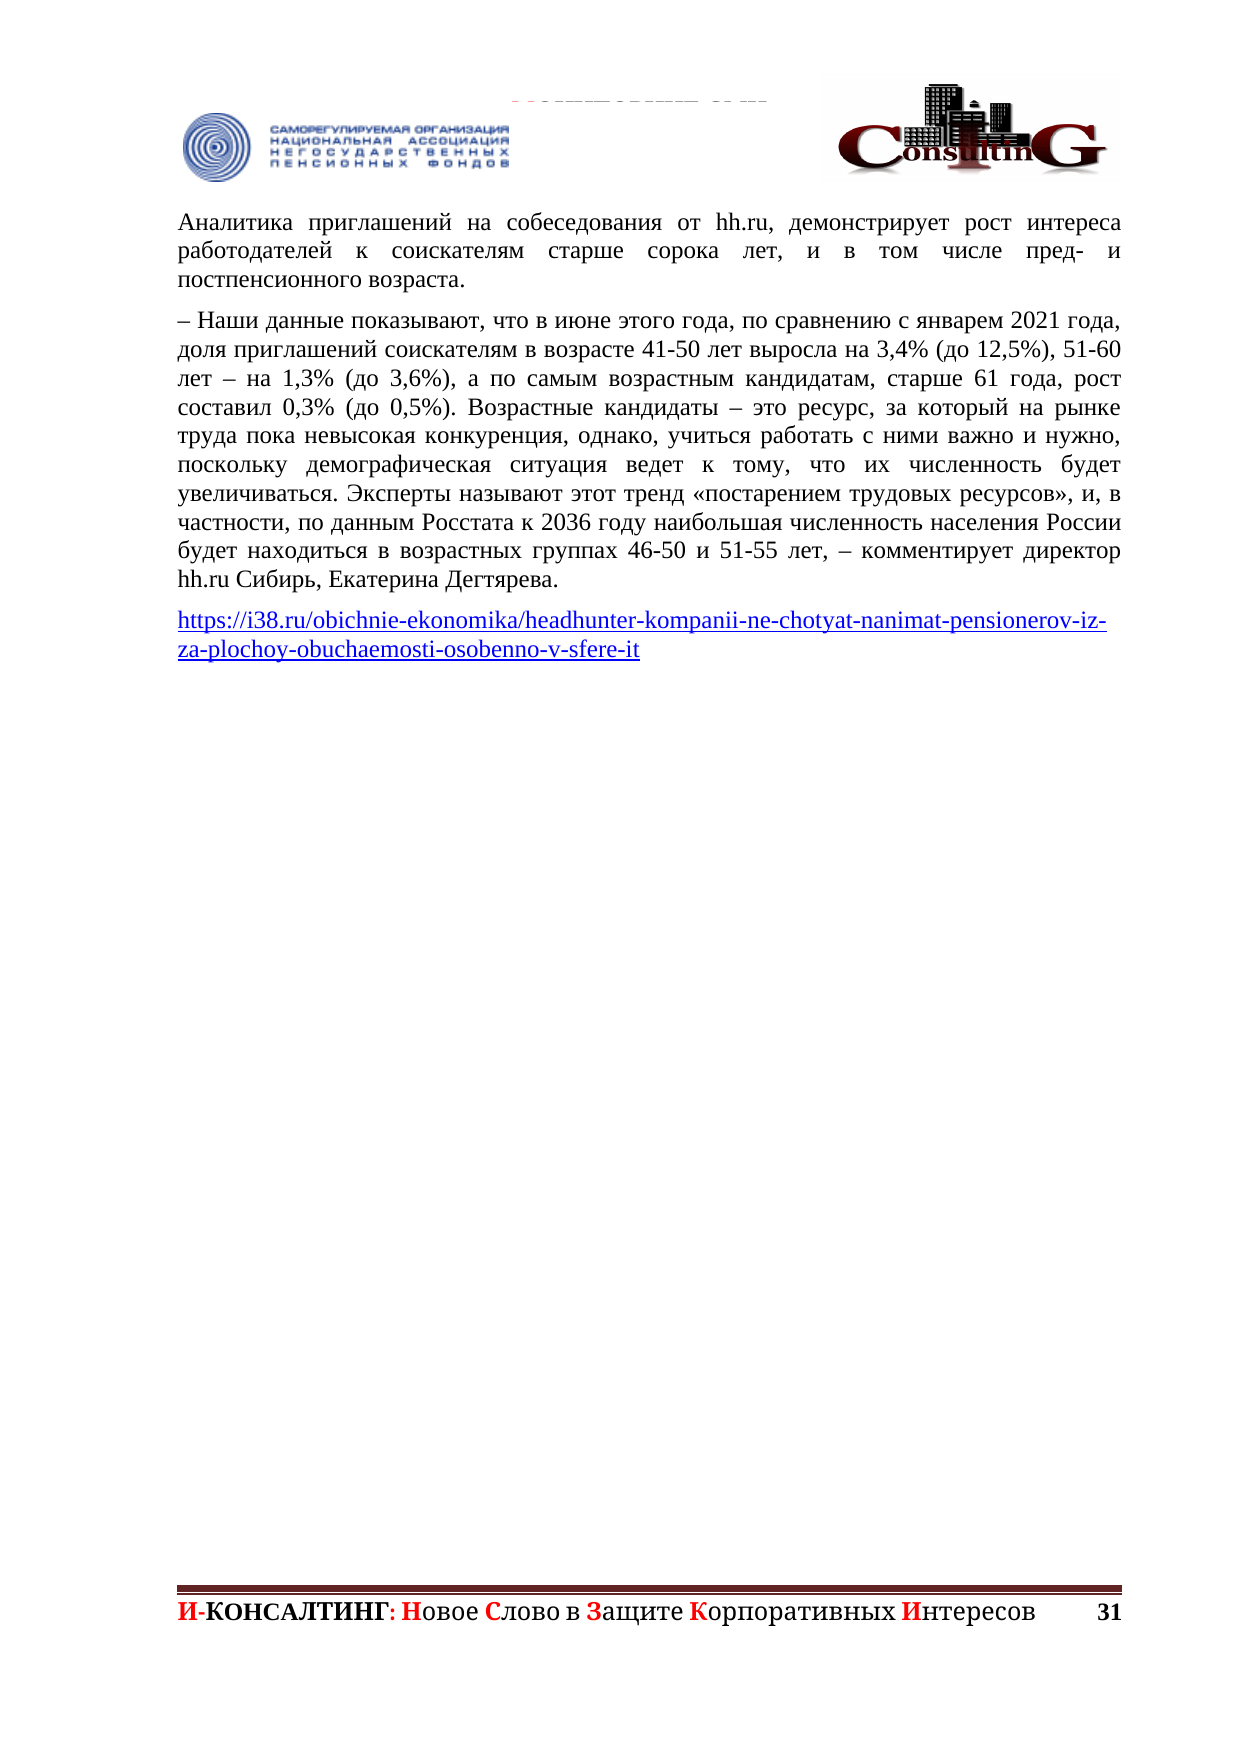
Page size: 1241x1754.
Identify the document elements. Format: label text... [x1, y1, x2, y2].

picture [183, 113, 509, 182]
text https://i38.ru/obichnie-ekonomika/headhunter-kompanii-ne-chotyat-nanimat-pensionerov-iz-za-plochoy-obuchaemosti-osobenno-v-sfere-it [177, 606, 1122, 663]
text – Наши данные показывают, что в июне этого года, по сравнению с январем 2021 года, доля приглашений соискателям в возрасте 41-50 лет выросла на 3,4% (до 12,5%), 51-60 лет – на 1,3% (до 3,6%), а по самым возрастным кандидатам, старше 61 года, рост составил 0,3% (до 0,5%). Возрастные кандидаты – это ресурс, за который на рынке труда пока невысокая конкуренция, однако, учиться работать с ними важно и нужно, поскольку демографическая ситуация ведет к тому, что их численность будет увеличиваться. Эксперты называют этот тренд «постарением трудовых ресурсов», и, в частности, по данным Росстата к 2036 году наибольшая численность населения России будет находиться в возрастных группах 46-50 и 51-55 лет, – комментирует директор hh.ru Сибирь, Екатерина Дегтярева. [177, 306, 1122, 593]
picture [821, 73, 1122, 182]
text Аналитика приглашений на собеседования от hh.ru, демонстрирует рост интереса работодателей к соискателям старше сорока лет, и в том числе пред- и постпенсионного возраста. [177, 207, 1122, 293]
